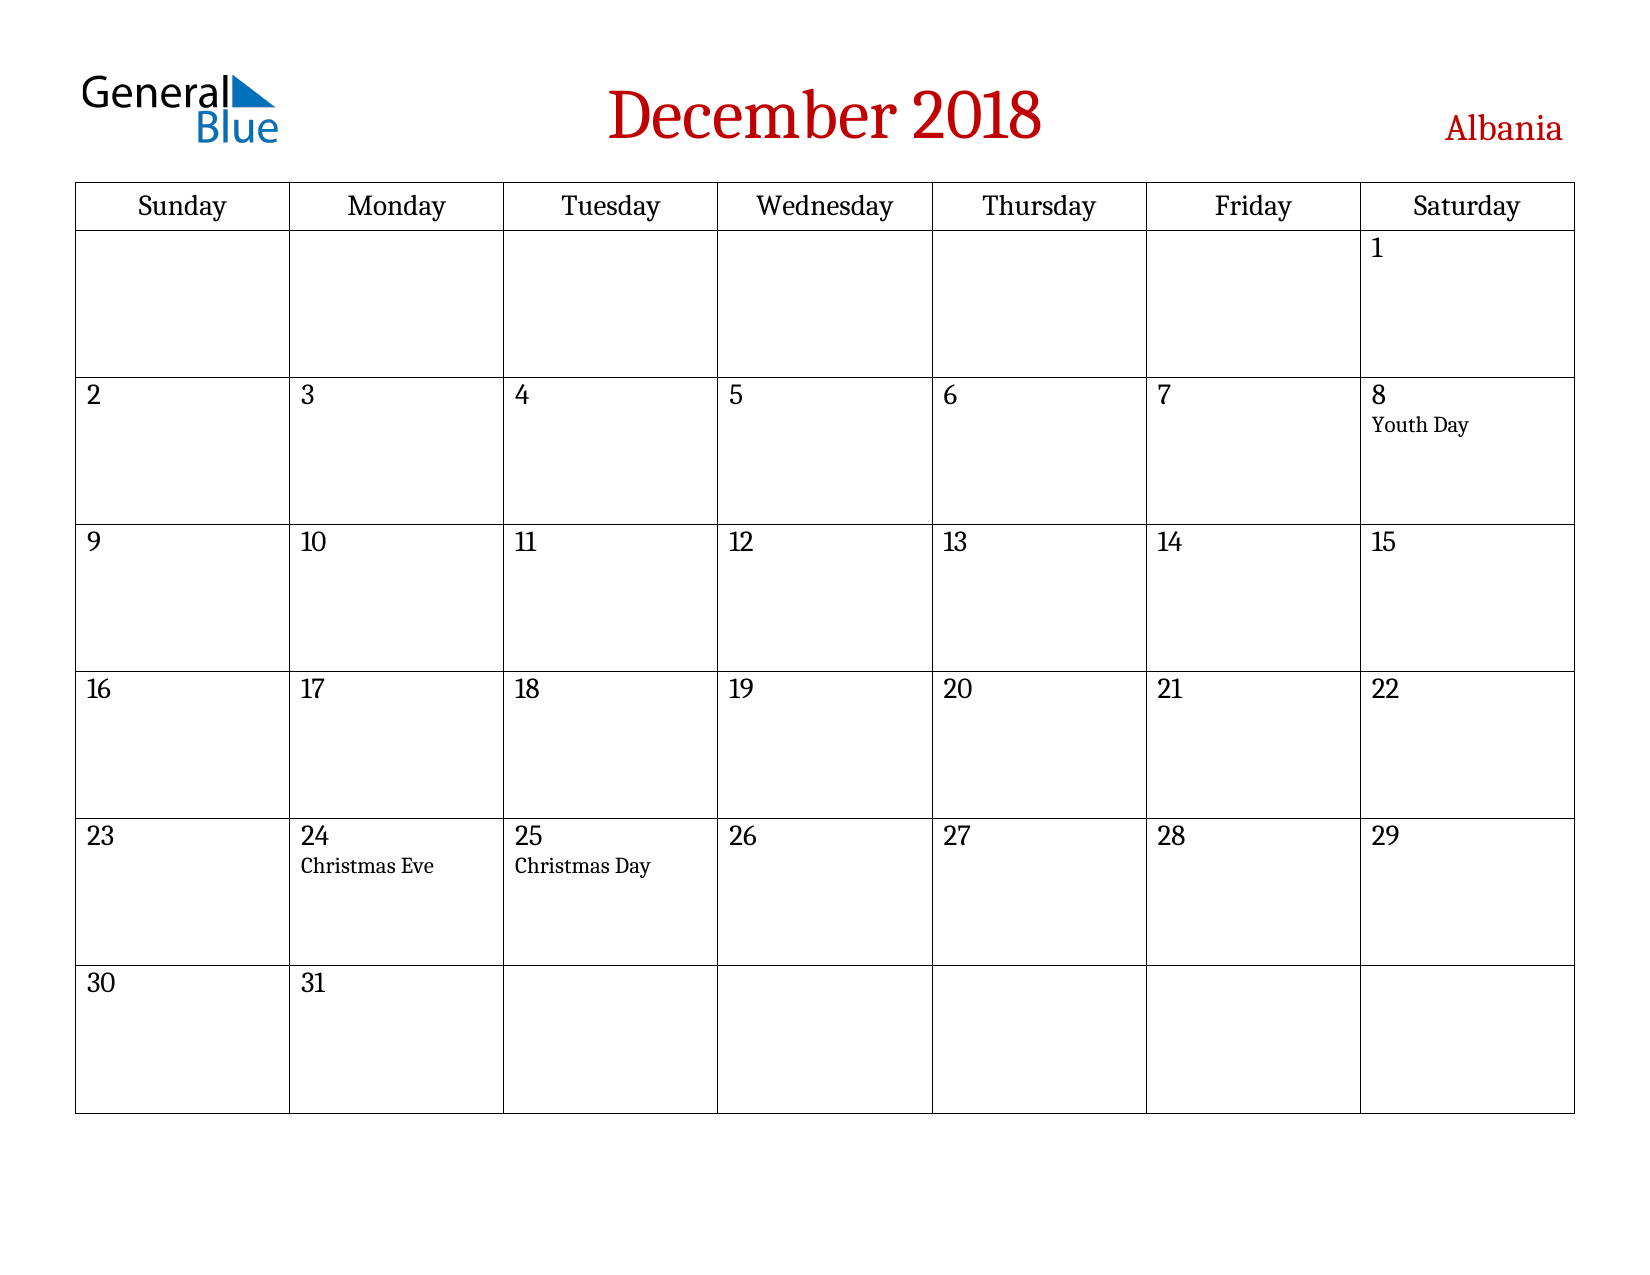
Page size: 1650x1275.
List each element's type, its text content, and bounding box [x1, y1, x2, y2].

table_cell [1147, 231, 1360, 264]
table_cell [718, 265, 932, 377]
table_cell Saturday [1361, 183, 1574, 230]
table_cell 31 [290, 966, 503, 1000]
table_cell [504, 706, 717, 818]
table_cell 12 [718, 525, 932, 559]
table_cell [504, 412, 717, 524]
table_cell [1361, 265, 1574, 377]
table_cell [718, 559, 932, 671]
table_cell [290, 231, 503, 264]
table_cell 27 [933, 819, 1146, 853]
table_cell [1147, 559, 1360, 671]
table_cell [1147, 1000, 1360, 1112]
table_header Albania [1146, 75, 1574, 182]
table_cell [290, 265, 503, 377]
table_cell [504, 1000, 717, 1112]
table_cell [933, 706, 1146, 818]
table_cell [718, 853, 932, 965]
table_cell [1361, 1000, 1574, 1112]
table_cell [1147, 853, 1360, 965]
table_cell 16 [76, 672, 289, 706]
table_cell 1 [1361, 231, 1574, 264]
table_cell 21 [1147, 672, 1360, 706]
table_cell Monday [290, 183, 503, 230]
table_cell Thursday [933, 183, 1146, 230]
table_cell 7 [1147, 378, 1360, 412]
table_cell [718, 966, 932, 1000]
table_cell 11 [504, 525, 717, 559]
table_cell [76, 706, 289, 818]
table_cell 18 [504, 672, 717, 706]
table_cell [718, 706, 932, 818]
table_cell [76, 853, 289, 965]
table_cell 5 [718, 378, 932, 412]
table_cell [933, 966, 1146, 1000]
table_cell [504, 966, 717, 1000]
table_cell [76, 265, 289, 377]
table_cell 20 [933, 672, 1146, 706]
table_cell [76, 1000, 289, 1112]
picture [82, 75, 278, 143]
table_cell Friday [1147, 183, 1360, 230]
table_cell 29 [1361, 819, 1574, 853]
table_cell 24 [290, 819, 503, 853]
table_cell Sunday [76, 183, 289, 230]
table_cell 14 [1147, 525, 1360, 559]
table_cell [290, 706, 503, 818]
table_cell [290, 559, 503, 671]
table_cell 13 [933, 525, 1146, 559]
table_cell [1361, 559, 1574, 671]
table_cell 17 [290, 672, 503, 706]
table_cell 30 [76, 966, 289, 1000]
table_cell [504, 265, 717, 377]
table_cell [1147, 412, 1360, 524]
table_cell 23 [76, 819, 289, 853]
table_cell 8 [1361, 378, 1574, 412]
table_cell [1147, 265, 1360, 377]
table_cell 28 [1147, 819, 1360, 853]
table_cell [1361, 706, 1574, 818]
table_cell 25 [504, 819, 717, 853]
table_cell [933, 231, 1146, 264]
table_cell [933, 412, 1146, 524]
table_cell 3 [290, 378, 503, 412]
table_cell [718, 412, 932, 524]
table_cell Christmas Eve [290, 853, 503, 965]
table_cell [1361, 966, 1574, 1000]
table_cell 10 [290, 525, 503, 559]
table_cell Christmas Day [504, 853, 717, 965]
table_cell [718, 231, 932, 264]
table_cell [1147, 966, 1360, 1000]
table_header [76, 75, 503, 182]
table_cell [504, 231, 717, 264]
table_cell 4 [504, 378, 717, 412]
table_cell [76, 412, 289, 524]
table_cell [933, 1000, 1146, 1112]
table_cell [290, 1000, 503, 1112]
table_cell [718, 1000, 932, 1112]
table_cell [76, 559, 289, 671]
table_cell 9 [76, 525, 289, 559]
table_cell [933, 559, 1146, 671]
table_cell Tuesday [504, 183, 717, 230]
table_cell 26 [718, 819, 932, 853]
table_cell 2 [76, 378, 289, 412]
table_cell 22 [1361, 672, 1574, 706]
table_cell [933, 853, 1146, 965]
table_cell 6 [933, 378, 1146, 412]
table_cell 19 [718, 672, 932, 706]
table_cell 15 [1361, 525, 1574, 559]
table_cell [290, 412, 503, 524]
table_cell Wednesday [718, 183, 932, 230]
table_cell [504, 559, 717, 671]
table_header December 2018 [504, 75, 1146, 182]
table_cell [1147, 706, 1360, 818]
table_cell Youth Day [1361, 412, 1574, 524]
table_cell [1361, 853, 1574, 965]
table_cell [933, 265, 1146, 377]
table_cell [76, 231, 289, 264]
